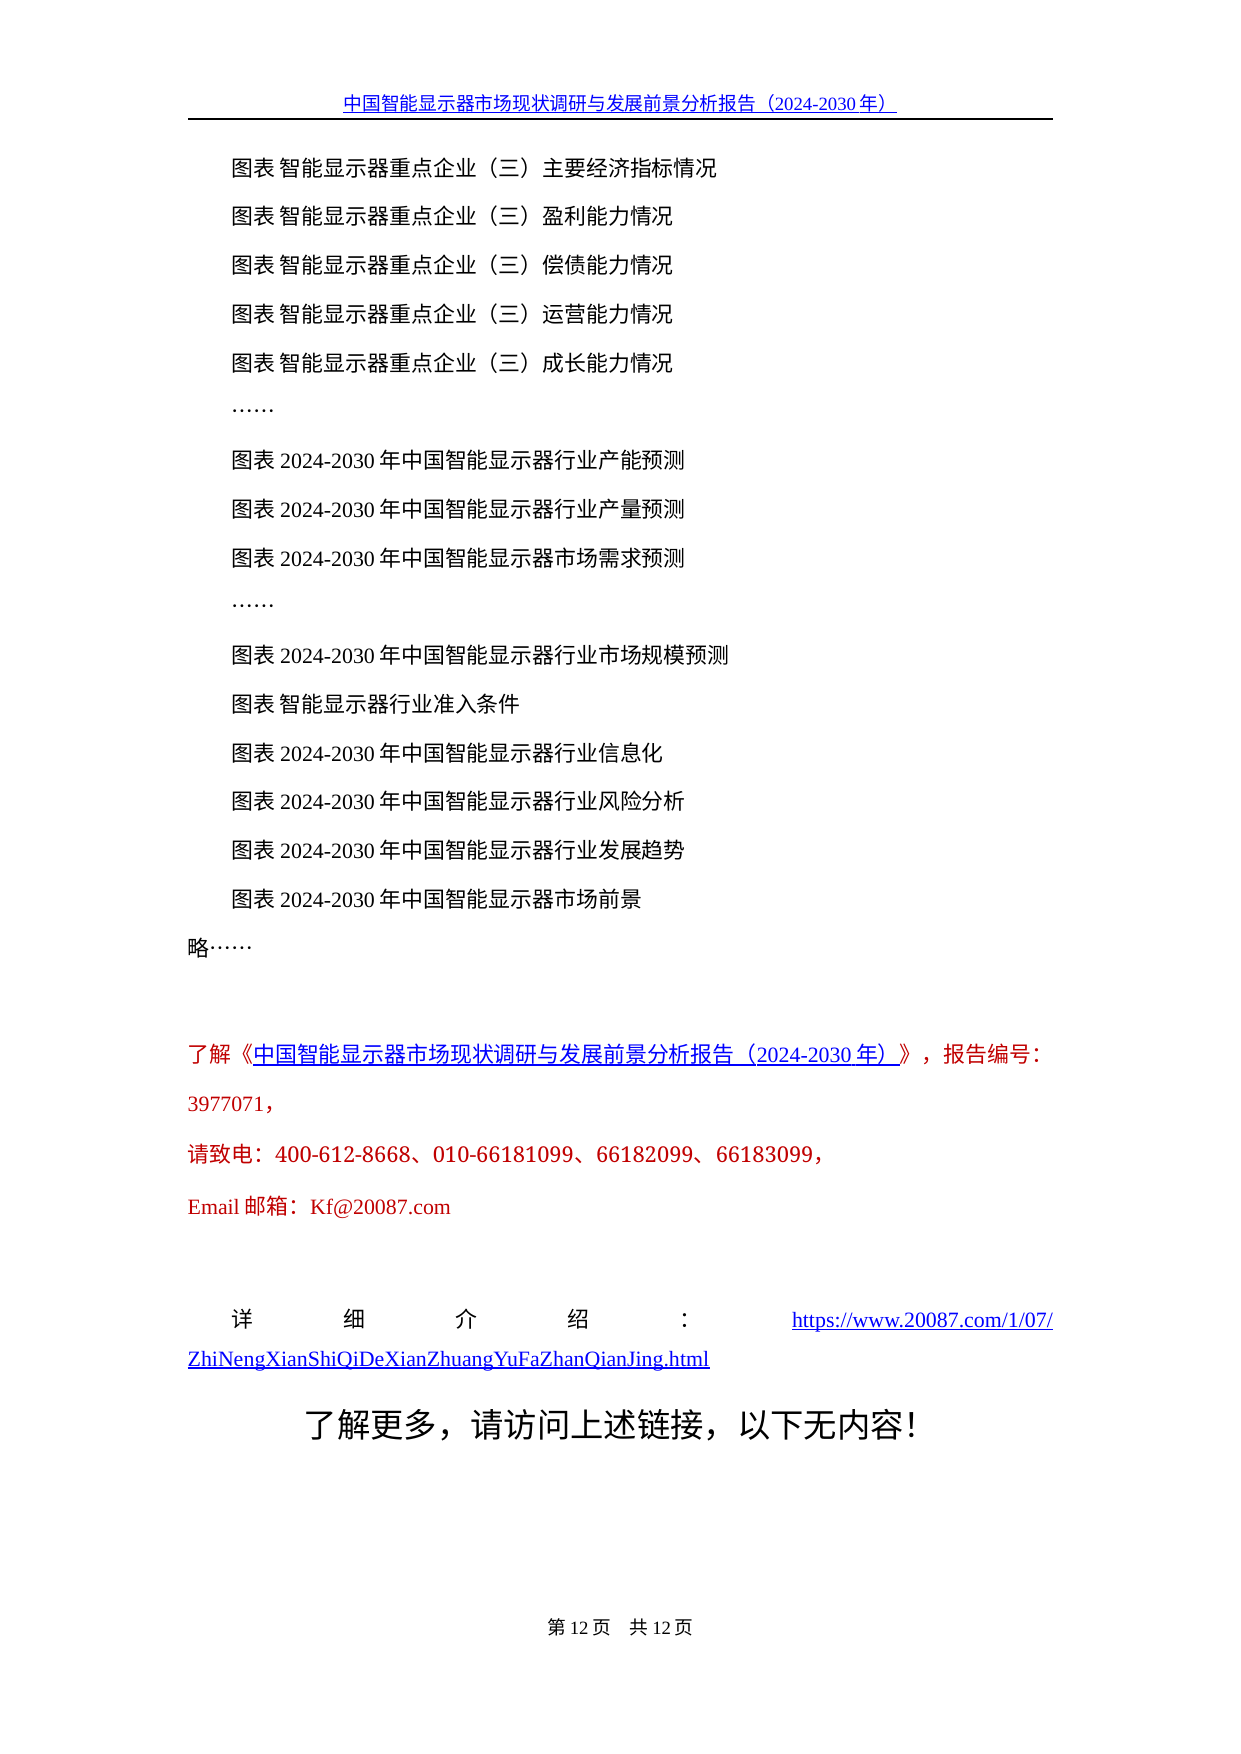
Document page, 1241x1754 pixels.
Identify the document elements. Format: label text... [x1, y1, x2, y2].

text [187, 150, 1053, 963]
text 请致电：400-612-8668、010-66181099、66182099、66183099， [187, 1137, 1053, 1169]
title 了解更多，请访问上述链接，以下无内容！ [187, 1390, 1053, 1455]
text 详细介绍：https://www.20087.com/1/07/ZhiNengXianShiQiDeXianZhuangYuFaZhanQianJing.html [187, 1301, 1053, 1374]
text 了解《中国智能显示器市场现状调研与发展前景分析报告（2024-2030年）》，报告编号：3977071， [187, 1037, 1053, 1118]
text Email邮箱：Kf@20087.com [187, 1188, 1053, 1221]
